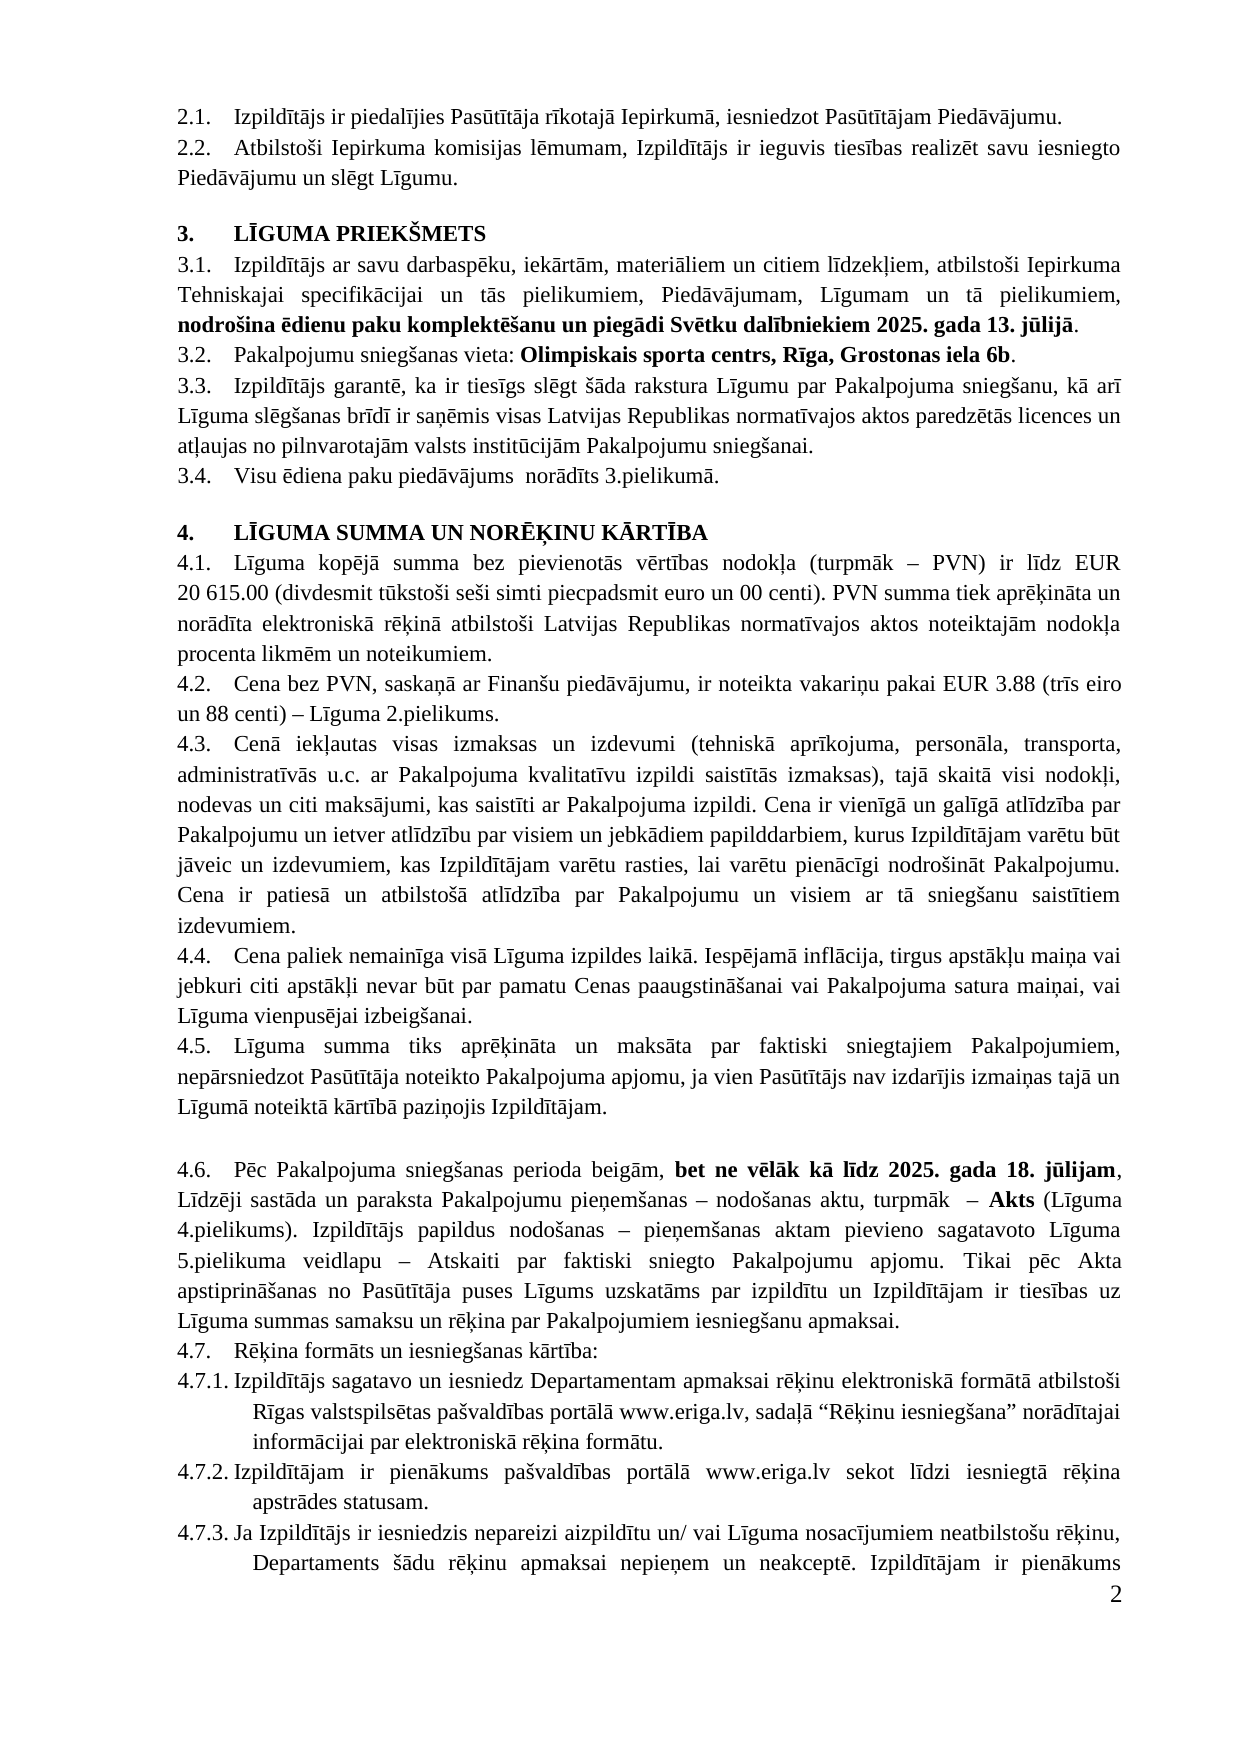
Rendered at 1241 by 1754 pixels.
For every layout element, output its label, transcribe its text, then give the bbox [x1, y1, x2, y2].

list Līguma kopējā summa bez pievienotās vērtības nodokļa (turpmāk – PVN) ir līdz EUR 20 615.00 (divdesmit tūkstoši seši simti piecpadsmit euro un 00 centi). PVN summa tiek aprēķināta un norādīta elektroniskā rēķinā atbilstoši Latvijas Republikas normatīvajos aktos noteiktajām nodokļa procenta likmēm un noteikumiem. [177, 549, 1122, 666]
list Rēķina formāts un iesniegšanas kārtība: [177, 1337, 1122, 1364]
list Cena paliek nemainīga visā Līguma izpildes laikā. Iespējamā inflācija, tirgus apstākļu maiņa vai jebkuri citi apstākļi nevar būt par pamatu Cenas paaugstināšanai vai Pakalpojuma satura maiņai, vai Līguma vienpusējai izbeigšanai. [177, 942, 1122, 1029]
list Pakalpojumu sniegšanas vieta: Olimpiskais sporta centrs, Rīga, Grostonas iela 6b. [177, 341, 1122, 368]
list Atbilstoši Iepirkuma komisijas lēmumam, Izpildītājs ir ieguvis tiesības realizēt savu iesniegto Piedāvājumu un slēgt Līgumu. [177, 134, 1122, 190]
list Izpildītājs sagatavo un iesniedz Departamentam apmaksai rēķinu elektroniskā formātā atbilstoši Rīgas valstspilsētas pašvaldības portālā www.eriga.lv, sadaļā “Rēķinu iesniegšana” norādītajai informācijai par elektroniskā rēķina formātu. [177, 1368, 1122, 1454]
list Visu ēdiena paku piedāvājums norādīts 3.pielikumā. [177, 462, 1122, 489]
list Pēc Pakalpojuma sniegšanas perioda beigām, bet ne vēlāk kā līdz 2025. gada 18. jūlijam, Līdzēji sastāda un paraksta Pakalpojumu pieņemšanas – nodošanas aktu, turpmāk – Akts (Līguma 4.pielikums). Izpildītājs papildus nodošanas – pieņemšanas aktam pievieno sagatavoto Līguma 5.pielikuma veidlapu – Atskaiti par faktiski sniegto Pakalpojumu apjomu. Tikai pēc Akta apstiprināšanas no Pasūtītāja puses Līgums uzskatāms par izpildītu un Izpildītājam ir tiesības uz Līguma summas samaksu un rēķina par Pakalpojumiem iesniegšanu apmaksai. [177, 1156, 1122, 1333]
list Cenā iekļautas visas izmaksas un izdevumi (tehniskā aprīkojuma, personāla, transporta, administratīvās u.c. ar Pakalpojuma kvalitatīvu izpildi saistītās izmaksas), tajā skaitā visi nodokļi, nodevas un citi maksājumi, kas saistīti ar Pakalpojuma izpildi. Cena ir vienīgā un galīgā atlīdzība par Pakalpojumu un ietver atlīdzību par visiem un jebkādiem papilddarbiem, kurus Izpildītājam varētu būt jāveic un izdevumiem, kas Izpildītājam varētu rasties, lai varētu pienācīgi nodrošināt Pakalpojumu. Cena ir patiesā un atbilstošā atlīdzība par Pakalpojumu un visiem ar tā sniegšanu saistītiem izdevumiem. [177, 730, 1122, 938]
list LĪGUMA SUMMA UN NORĒĶINU KĀRTĪBA [177, 519, 1122, 545]
list LĪGUMA PRIEKŠMETS [177, 220, 1122, 247]
list Izpildītājs ar savu darbaspēku, iekārtām, materiāliem un citiem līdzekļiem, atbilstoši Iepirkuma Tehniskajai specifikācijai un tās pielikumiem, Piedāvājumam, Līgumam un tā pielikumiem, nodrošina ēdienu paku komplektēšanu un piegādi Svētku dalībniekiem 2025. gada 13. jūlijā. [177, 251, 1122, 337]
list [177, 1519, 1122, 1575]
list Izpildītājam ir pienākums pašvaldības portālā www.eriga.lv sekot līdzi iesniegtā rēķina apstrādes statusam. [177, 1458, 1122, 1515]
list Izpildītājs garantē, ka ir tiesīgs slēgt šāda rakstura Līgumu par Pakalpojuma sniegšanu, kā arī Līguma slēgšanas brīdī ir saņēmis visas Latvijas Republikas normatīvajos aktos paredzētās licences un atļaujas no pilnvarotajām valsts institūcijām Pakalpojumu sniegšanai. [177, 372, 1122, 458]
list Līguma summa tiks aprēķināta un maksāta par faktiski sniegtajiem Pakalpojumiem, nepārsniedzot Pasūtītāja noteikto Pakalpojuma apjomu, ja vien Pasūtītājs nav izdarījis izmaiņas tajā un Līgumā noteiktā kārtībā paziņojis Izpildītājam. [177, 1032, 1122, 1119]
list Izpildītājs ir piedalījies Pasūtītāja rīkotajā Iepirkumā, iesniedzot Pasūtītājam Piedāvājumu. [177, 103, 1122, 130]
list Cena bez PVN, saskaņā ar Finanšu piedāvājumu, ir noteikta vakariņu pakai EUR 3.88 (trīs eiro un 88 centi) – Līguma 2.pielikums. [177, 670, 1122, 727]
